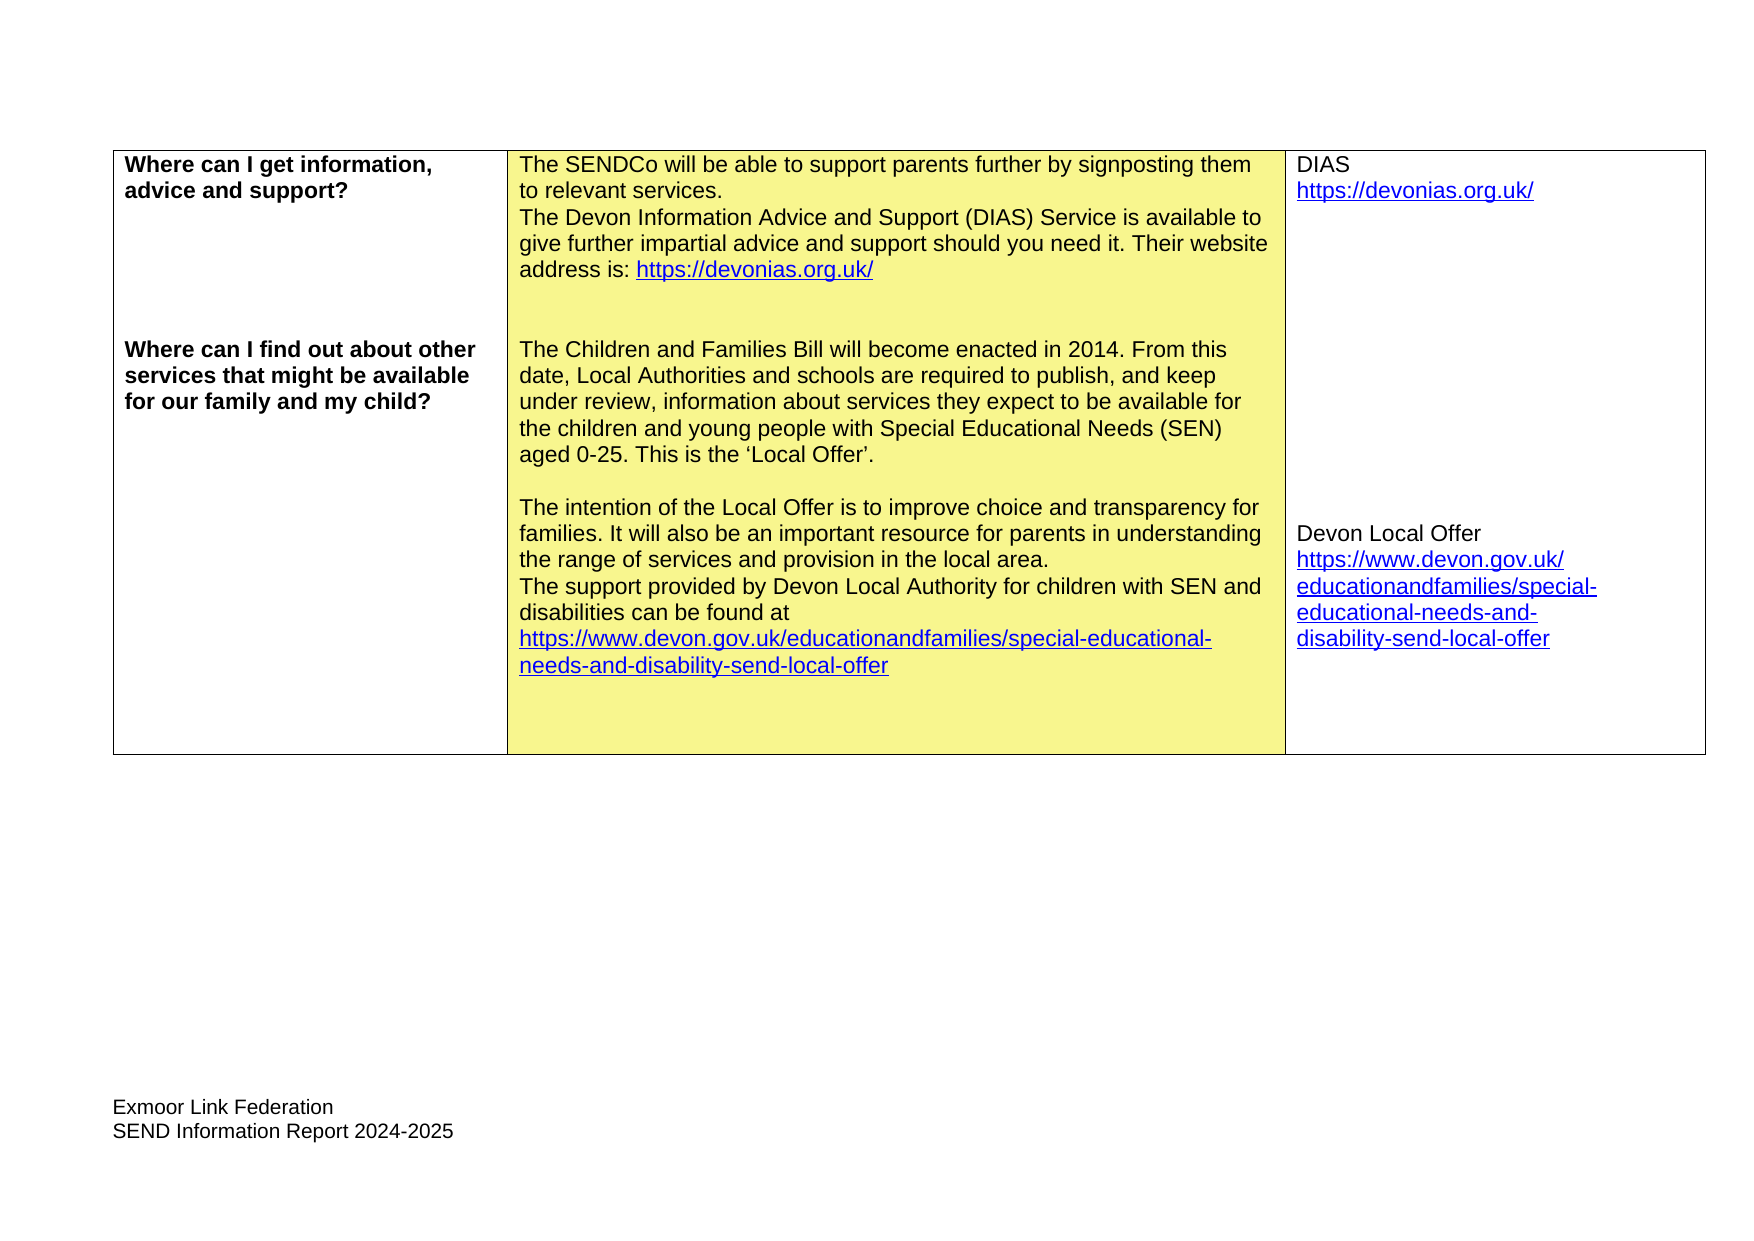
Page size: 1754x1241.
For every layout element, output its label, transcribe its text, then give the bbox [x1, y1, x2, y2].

table_cell DIAS https://devonias.org.uk/ Devon Local Offer https://www.devon.gov.uk/ educationandfamilies/special-educational-needs-and- disability-send-local-offer [1286, 151, 1705, 754]
table_cell Where can I get information, advice and support? Where can I find out about other services that might be available for our family and my child? [114, 151, 507, 754]
table_cell The SENDCo will be able to support parents further by signposting them to relevant services. The Devon Information Advice and Support (DIAS) Service is available to give further impartial advice and support should you need it. Their website address is: https://devonias.org.uk/ The Children and Families Bill will become enacted in 2014. From this date, Local Authorities and schools are required to publish, and keep under review, information about services they expect to be available for the children and young people with Special Educational Needs (SEN) aged 0-25. This is the ‘Local Offer’. The intention of the Local Offer is to improve choice and transparency for families. It will also be an important resource for parents in understanding the range of services and provision in the local area. The support provided by Devon Local Authority for children with SEN and disabilities can be found at https://www.devon.gov.uk/educationandfamilies/special-educational-needs-and-disability-send-local-offer [508, 151, 1285, 754]
